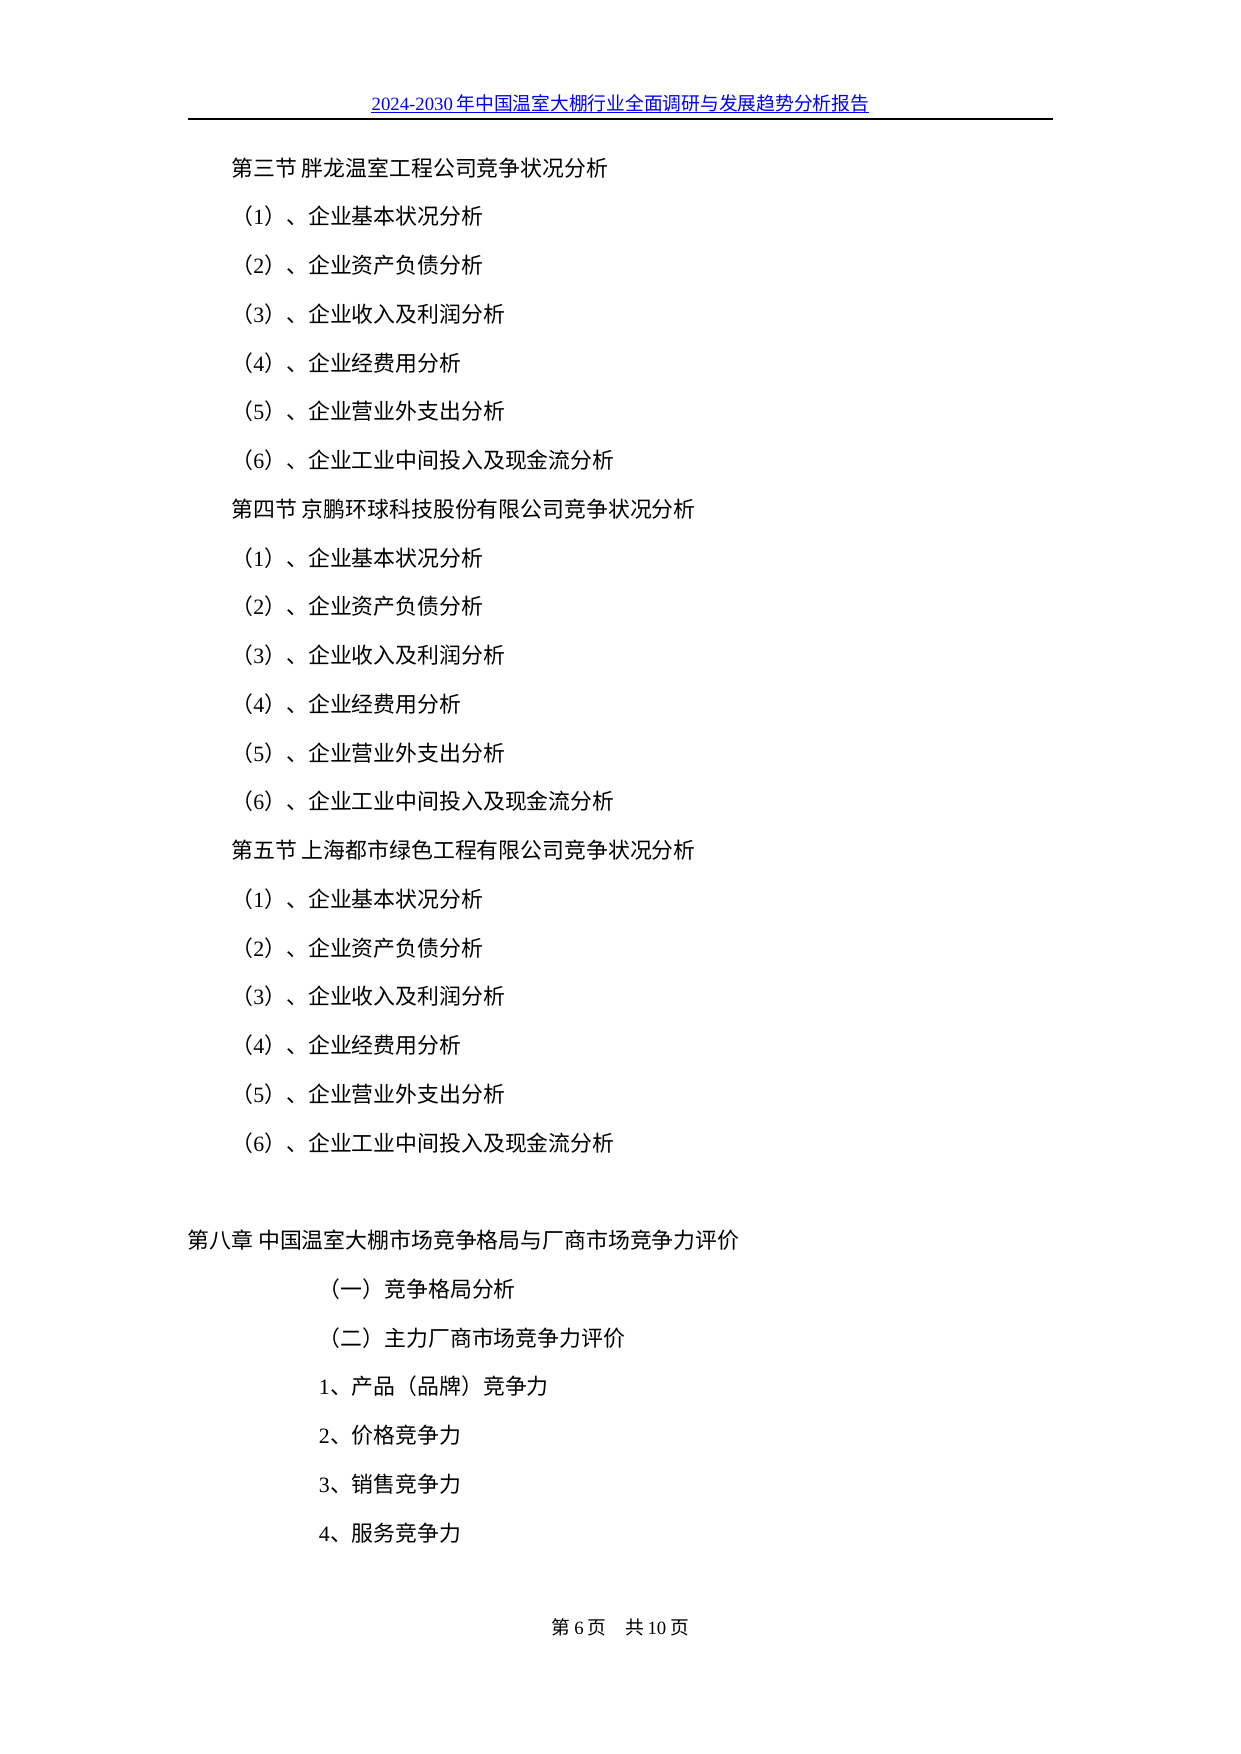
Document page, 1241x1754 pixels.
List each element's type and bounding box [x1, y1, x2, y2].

text [187, 150, 1053, 1548]
